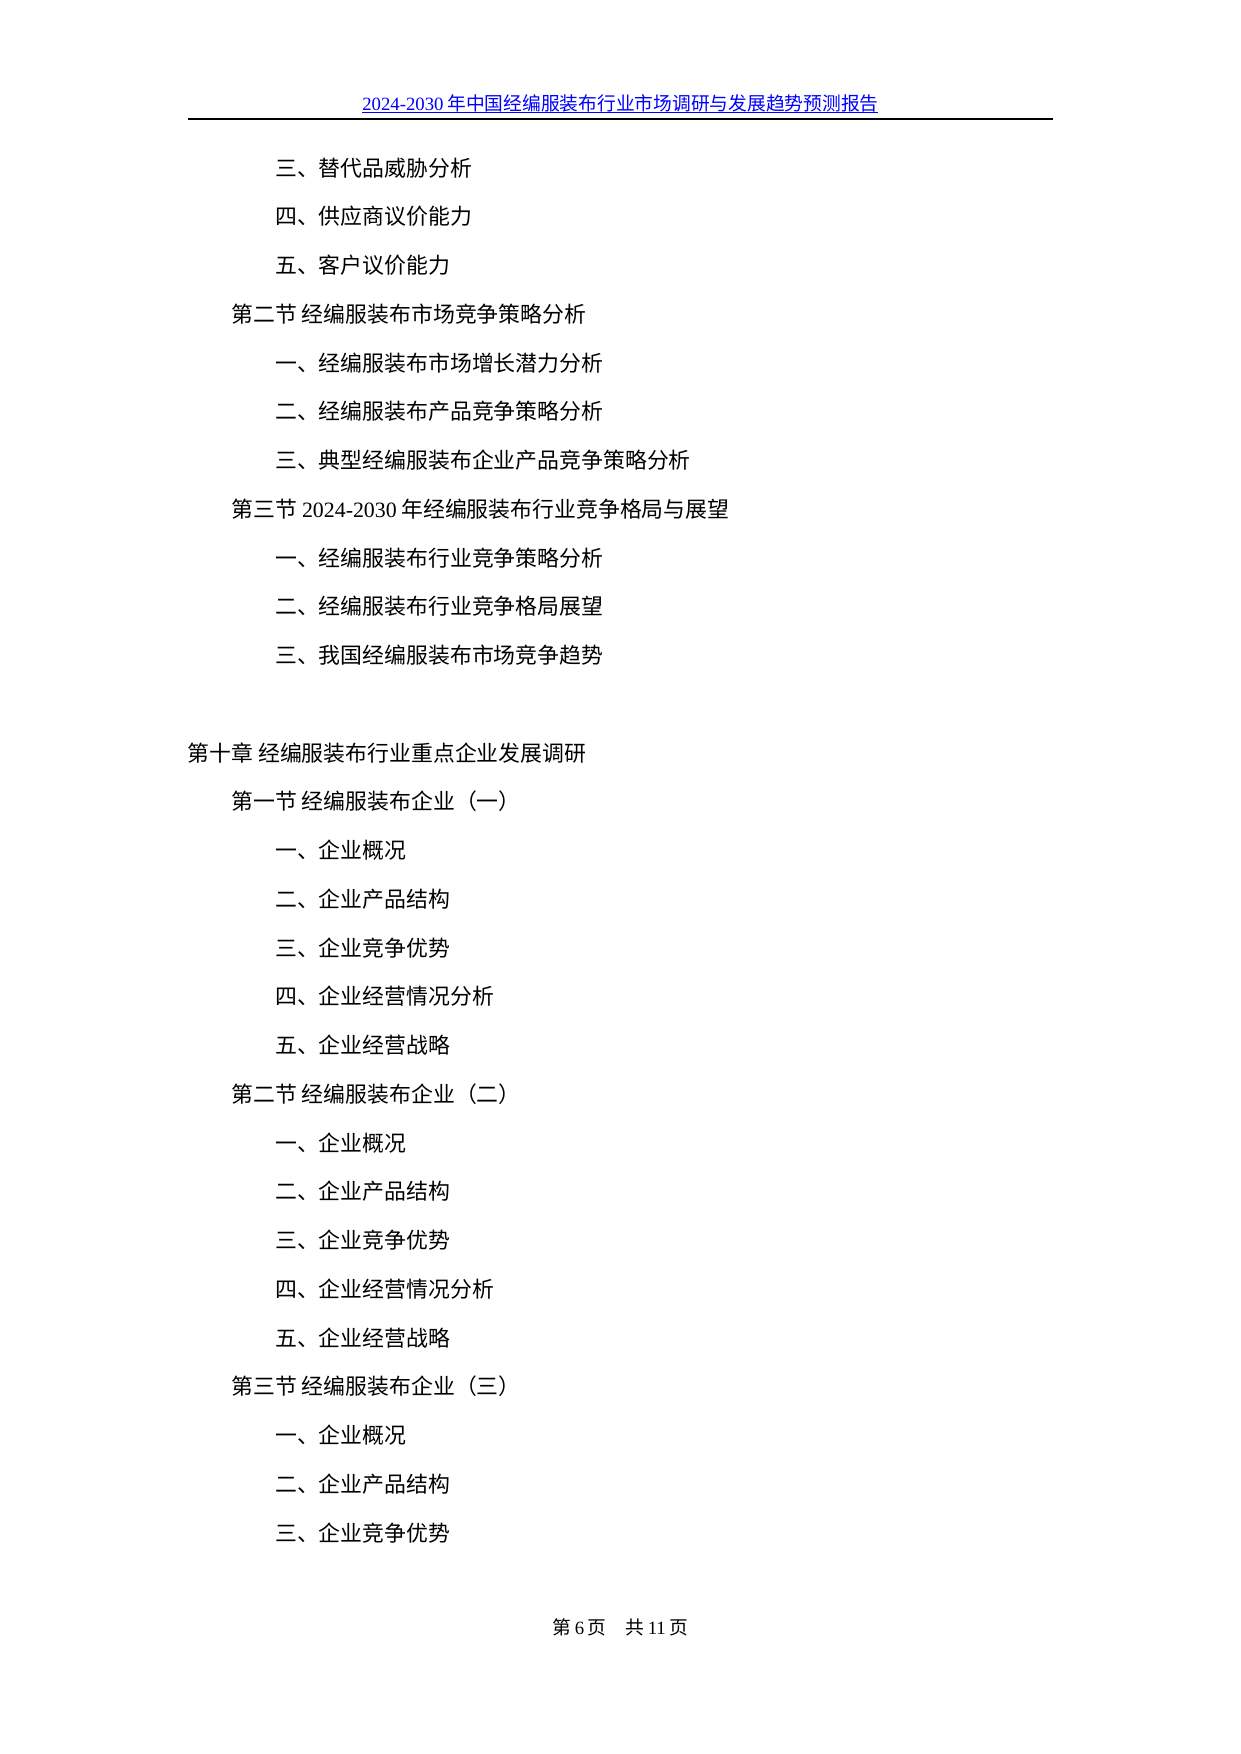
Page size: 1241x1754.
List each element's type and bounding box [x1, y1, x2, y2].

text [187, 150, 1053, 1548]
